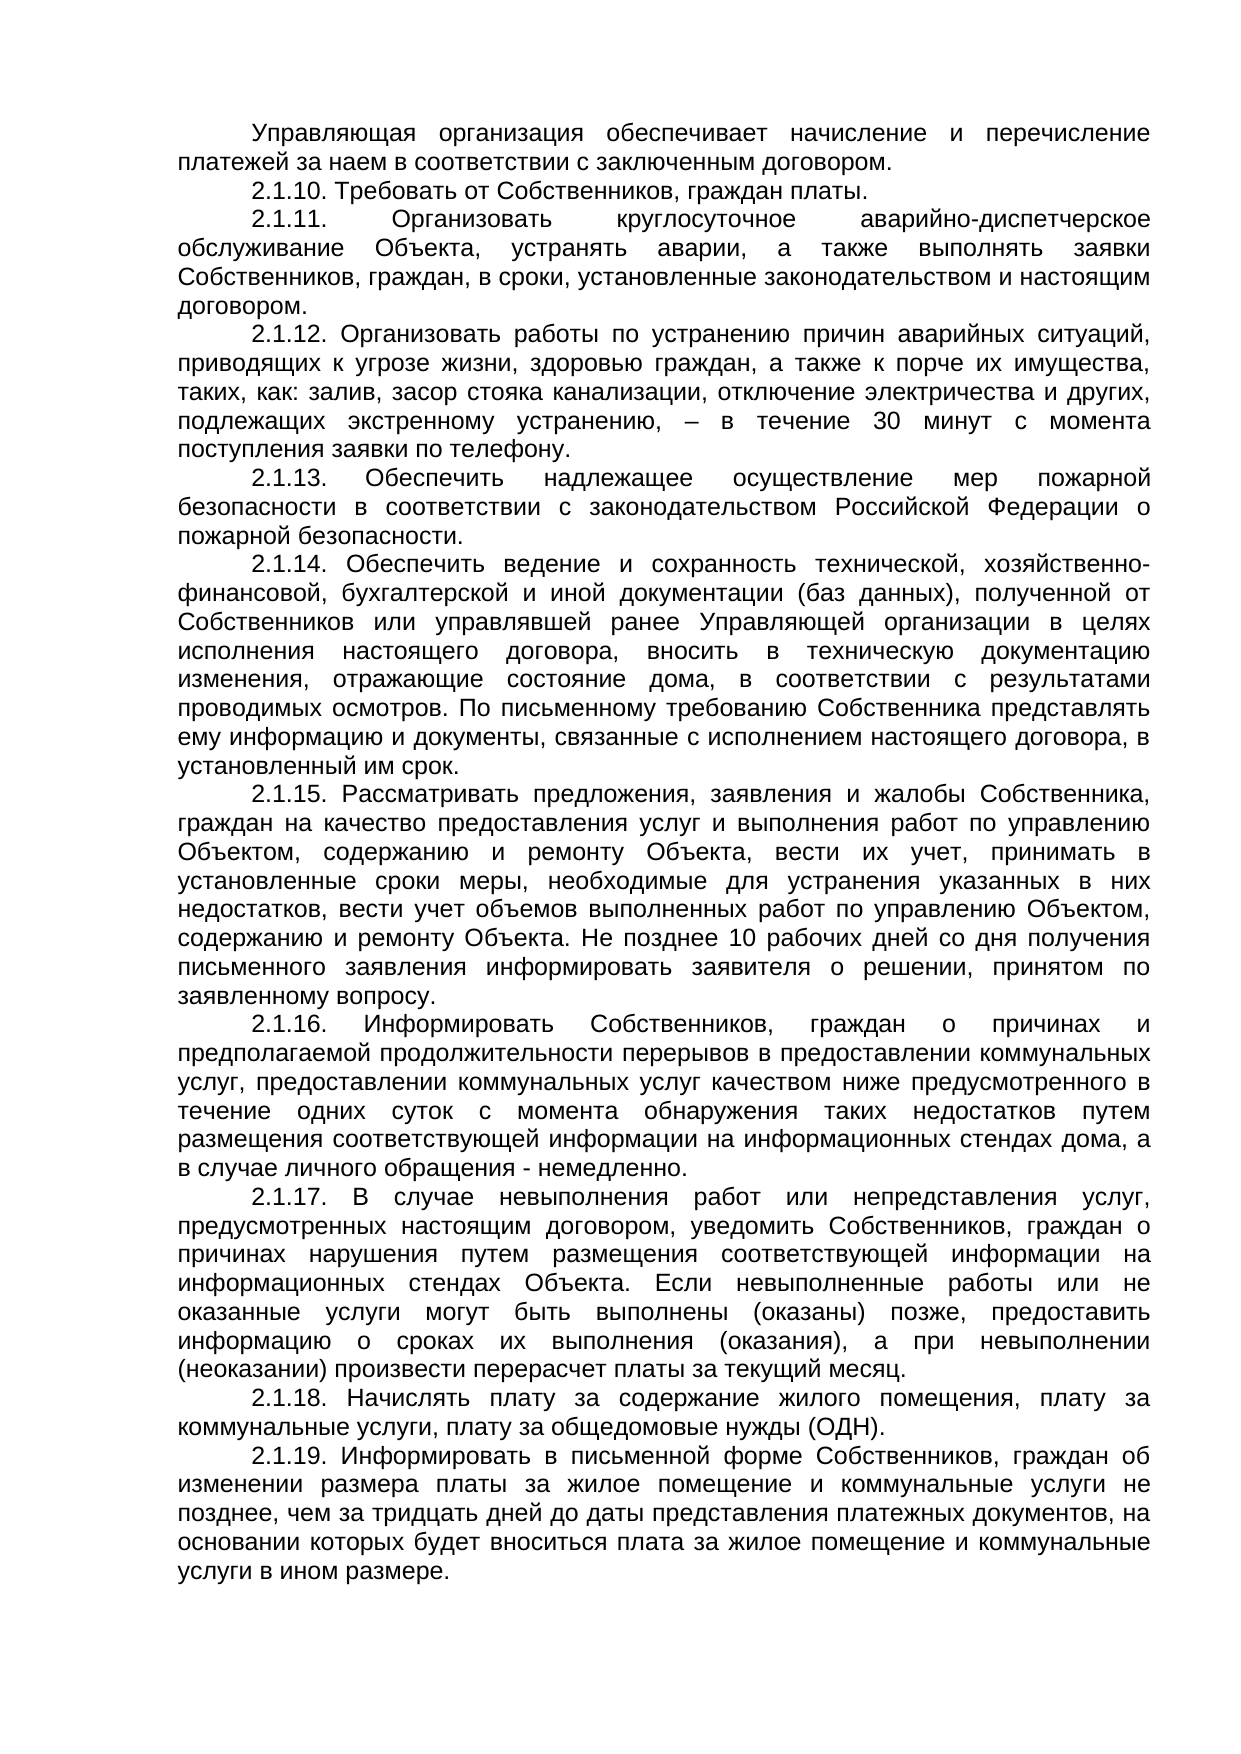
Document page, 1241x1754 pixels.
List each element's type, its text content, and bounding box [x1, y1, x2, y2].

text 2.1.17. В случае невыполнения работ или непредставления услуг, предусмотренных настоящим договором, уведомить Собственников, граждан о причинах нарушения путем размещения соответствующей информации на информационных стендах Объекта. Если невыполненные работы или не оказанные услуги могут быть выполнены (оказаны) позже, предоставить информацию о сроках их выполнения (оказания), а при невыполнении (неоказании) произвести перерасчет платы за текущий месяц. [177, 1182, 1152, 1383]
text 2.1.11. Организовать круглосуточное аварийно-диспетчерское обслуживание Объекта, устранять аварии, а также выполнять заявки Собственников, граждан, в сроки, установленные законодательством и настоящим договором. [177, 204, 1152, 319]
text Управляющая организация обеспечивает начисление и перечисление платежей за наем в соответствии с заключенным договором. [177, 118, 1152, 176]
text 2.1.10. Требовать от Собственников, граждан платы. [177, 176, 1152, 204]
text 2.1.18. Начислять плату за содержание жилого помещения, плату за коммунальные услуги, плату за общедомовые нужды (ОДН). [177, 1383, 1152, 1441]
text 2.1.14. Обеспечить ведение и сохранность технической, хозяйственно-финансовой, бухгалтерской и иной документации (баз данных), полученной от Собственников или управлявшей ранее Управляющей организации в целях исполнения настоящего договора, вносить в техническую документацию изменения, отражающие состояние дома, в соответствии с результатами проводимых осмотров. По письменному требованию Собственника представлять ему информацию и документы, связанные с исполнением настоящего договора, в установленный им срок. [177, 549, 1152, 779]
text 2.1.15. Рассматривать предложения, заявления и жалобы Собственника, граждан на качество предоставления услуг и выполнения работ по управлению Объектом, содержанию и ремонту Объекта, вести их учет, принимать в установленные сроки меры, необходимые для устранения указанных в них недостатков, вести учет объемов выполненных работ по управлению Объектом, содержанию и ремонту Объекта. Не позднее 10 рабочих дней со дня получения письменного заявления информировать заявителя о решении, принятом по заявленному вопросу. [177, 779, 1152, 1009]
text 2.1.12. Организовать работы по устранению причин аварийных ситуаций, приводящих к угрозе жизни, здоровью граждан, а также к порче их имущества, таких, как: залив, засор стояка канализации, отключение электричества и других, подлежащих экстренному устранению, – в течение 30 минут с момента поступления заявки по телефону. [177, 319, 1152, 463]
text 2.1.19. Информировать в письменной форме Собственников, граждан об изменении размера платы за жилое помещение и коммунальные услуги не позднее, чем за тридцать дней до даты представления платежных документов, на основании которых будет вноситься плата за жилое помещение и коммунальные услуги в ином размере. [177, 1441, 1152, 1584]
text 2.1.16. Информировать Собственников, граждан о причинах и предполагаемой продолжительности перерывов в предоставлении коммунальных услуг, предоставлении коммунальных услуг качеством ниже предусмотренного в течение одних суток с момента обнаружения таких недостатков путем размещения соответствующей информации на информационных стендах дома, а в случае личного обращения - немедленно. [177, 1009, 1152, 1182]
text 2.1.13. Обеспечить надлежащее осуществление мер пожарной безопасности в соответствии с законодательством Российской Федерации о пожарной безопасности. [177, 463, 1152, 549]
